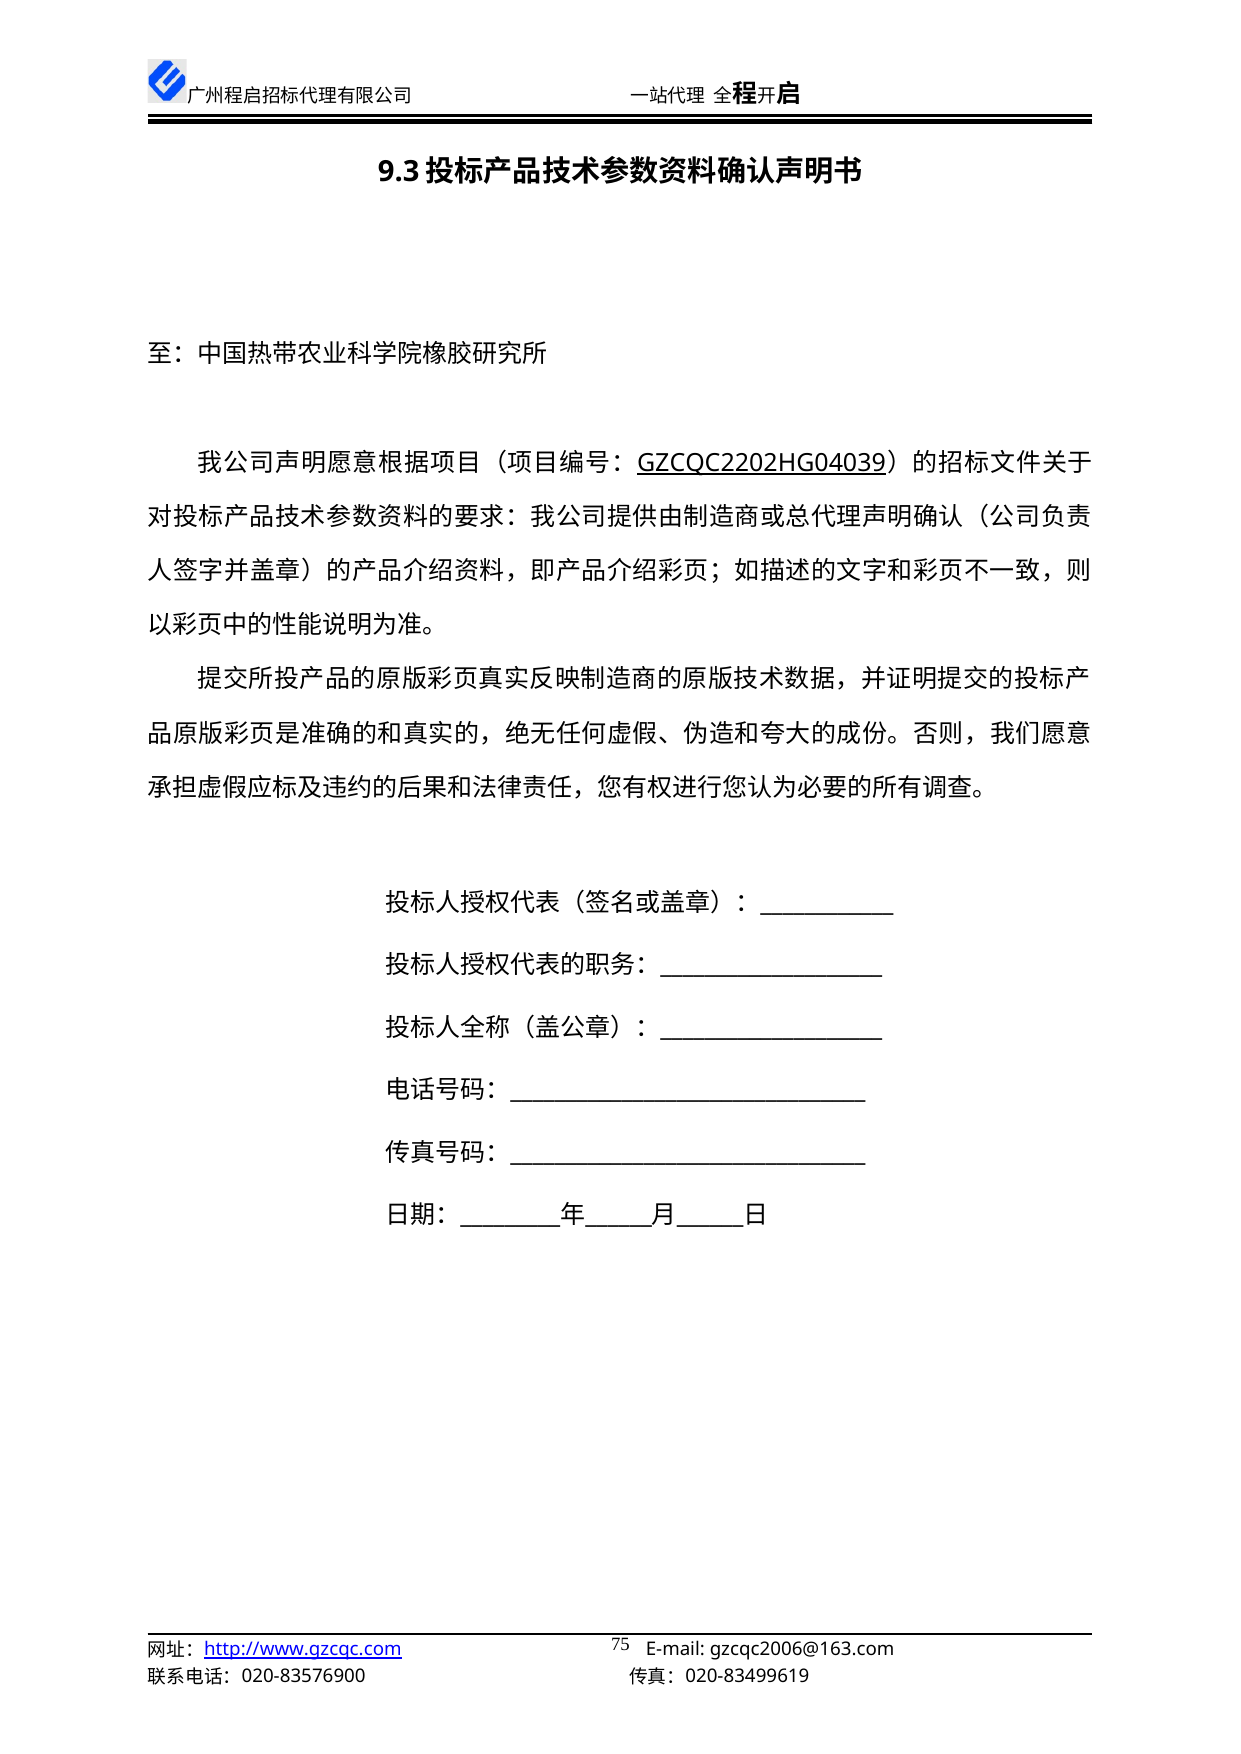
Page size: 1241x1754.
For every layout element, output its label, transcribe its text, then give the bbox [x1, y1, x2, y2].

text 日期：_________年______月______日 [148, 1174, 1092, 1236]
text 至：中国热带农业科学院橡胶研究所 [148, 319, 1092, 374]
text 我公司声明愿意根据项目（项目编号：GZCQC2202HG04039）的招标文件关于对投标产品技术参数资料的要求：我公司提供由制造商或总代理声明确认（公司负责人签字并盖章）的产品介绍资料，即产品介绍彩页；如描述的文字和彩页不一致，则以彩页中的性能说明为准。 [148, 428, 1092, 644]
text 传真号码：________________________________ [148, 1111, 1092, 1174]
text 9.3投标产品技术参数资料确认声明书 [148, 148, 1092, 190]
text 投标人授权代表（签名或盖章）：____________ [148, 861, 1092, 924]
text 投标人全称（盖公章）：____________________ [148, 986, 1092, 1049]
text 电话号码：________________________________ [148, 1049, 1092, 1111]
picture [147, 59, 187, 103]
text 提交所投产品的原版彩页真实反映制造商的原版技术数据，并证明提交的投标产品原版彩页是准确的和真实的，绝无任何虚假、伪造和夸大的成份。否则，我们愿意承担虚假应标及违约的后果和法律责任，您有权进行您认为必要的所有调查。 [148, 644, 1092, 807]
text 投标人授权代表的职务：____________________ [148, 924, 1092, 986]
